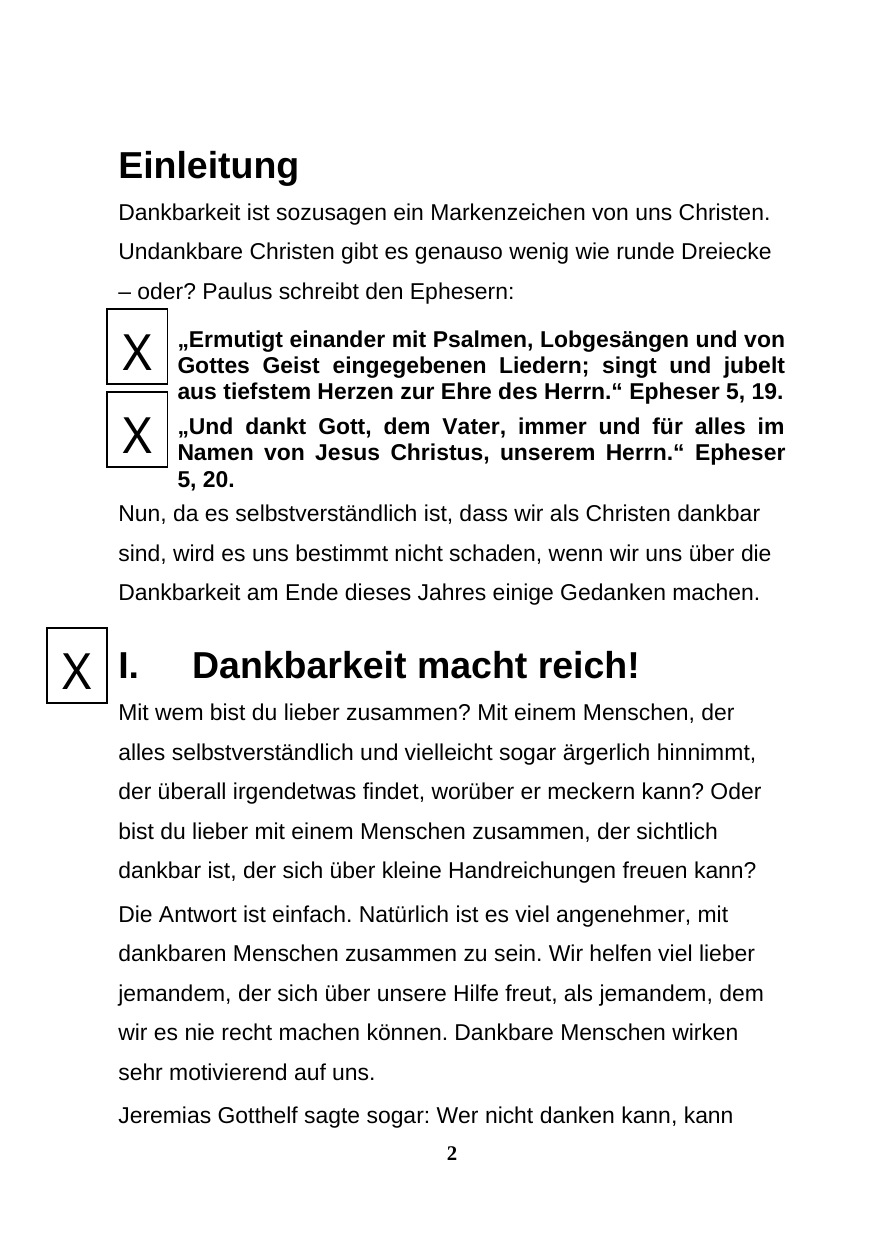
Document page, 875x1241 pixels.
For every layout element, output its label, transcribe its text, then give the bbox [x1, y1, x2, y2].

text Die Antwort ist einfach. Natürlich ist es viel angenehmer, mit dankbaren Menschen zusammen zu sein. Wir helfen viel lieber jemandem, der sich über unsere Hilfe freut, als jemandem, dem wir es nie recht machen können. Dankbare Menschen wirken sehr motivierend auf uns. [118, 901, 785, 1085]
text Einleitung [118, 143, 785, 186]
text „Und dankt Gott, dem Vater, immer und für alles im Namen von Jesus Christus, unserem Herrn.“ Epheser 5, 20. [177, 413, 785, 492]
text Dankbarkeit ist sozusagen ein Markenzeichen von uns Christen. Undankbare Christen gibt es genauso wenig wie runde Dreiecke – oder? Paulus schreibt den Ephesern: [118, 199, 785, 304]
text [118, 1102, 785, 1129]
subtitle Dankbarkeit macht reich! [118, 644, 785, 687]
text Mit wem bist du lieber zusammen? Mit einem Menschen, der alles selbstverständlich und vielleicht sogar ärgerlich hinnimmt, der überall irgendetwas findet, worüber er meckern kann? Oder bist du lieber mit einem Menschen zusammen, der sichtlich dankbar ist, der sich über kleine Handreichungen freuen kann? [118, 699, 785, 884]
text „Ermutigt einander mit Psalmen, Lobgesängen und von Gottes Geist eingegebenen Liedern; singt und jubelt aus tiefstem Herzen zur Ehre des Herrn.“ Epheser 5, 19. [177, 326, 785, 404]
text Nun, da es selbstverständlich ist, dass wir als Christen dankbar sind, wird es uns bestimmt nicht schaden, wenn wir uns über die Dankbarkeit am Ende dieses Jahres einige Gedanken machen. [118, 500, 785, 606]
